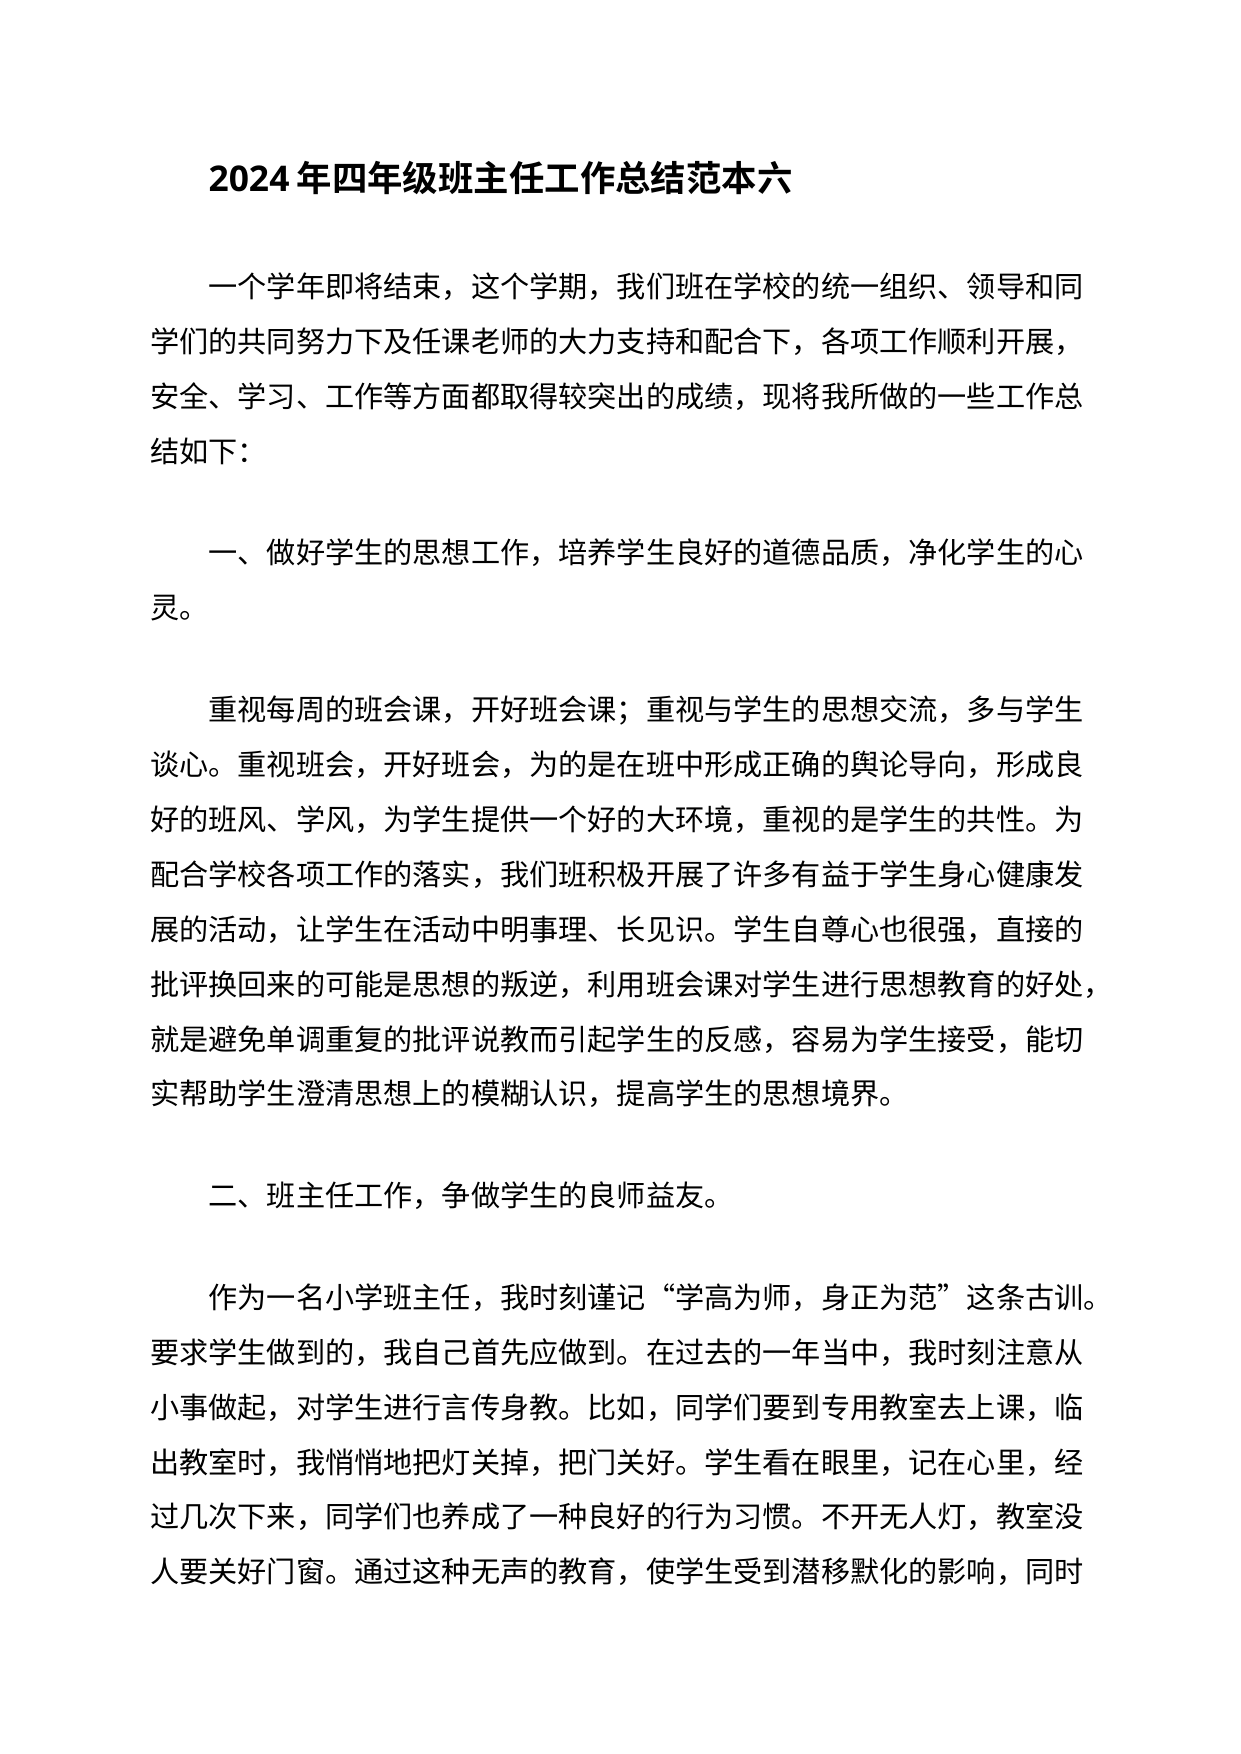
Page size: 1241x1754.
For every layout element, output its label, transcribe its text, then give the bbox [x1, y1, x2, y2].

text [150, 1274, 1090, 1591]
text 重视每周的班会课，开好班会课；重视与学生的思想交流，多与学生谈心。重视班会，开好班会，为的是在班中形成正确的舆论导向，形成良好的班风、学风，为学生提供一个好的大环境，重视的是学生的共性。为配合学校各项工作的落实，我们班积极开展了许多有益于学生身心健康发展的活动，让学生在活动中明事理、长见识。学生自尊心也很强，直接的批评换回来的可能是思想的叛逆，利用班会课对学生进行思想教育的好处，就是避免单调重复的批评说教而引起学生的反感，容易为学生接受，能切实帮助学生澄清思想上的模糊认识，提高学生的思想境界。 [150, 687, 1090, 1113]
text 一、做好学生的思想工作，培养学生良好的道德品质，净化学生的心灵。 [150, 530, 1090, 627]
text 二、班主任工作，争做学生的良师益友。 [150, 1173, 1090, 1215]
text 一个学年即将结束，这个学期，我们班在学校的统一组织、领导和同学们的共同努力下及任课老师的大力支持和配合下，各项工作顺利开展，安全、学习、工作等方面都取得较突出的成绩，现将我所做的一些工作总结如下： [150, 263, 1090, 471]
text 2024年四年级班主任工作总结范本六 [150, 150, 1090, 201]
